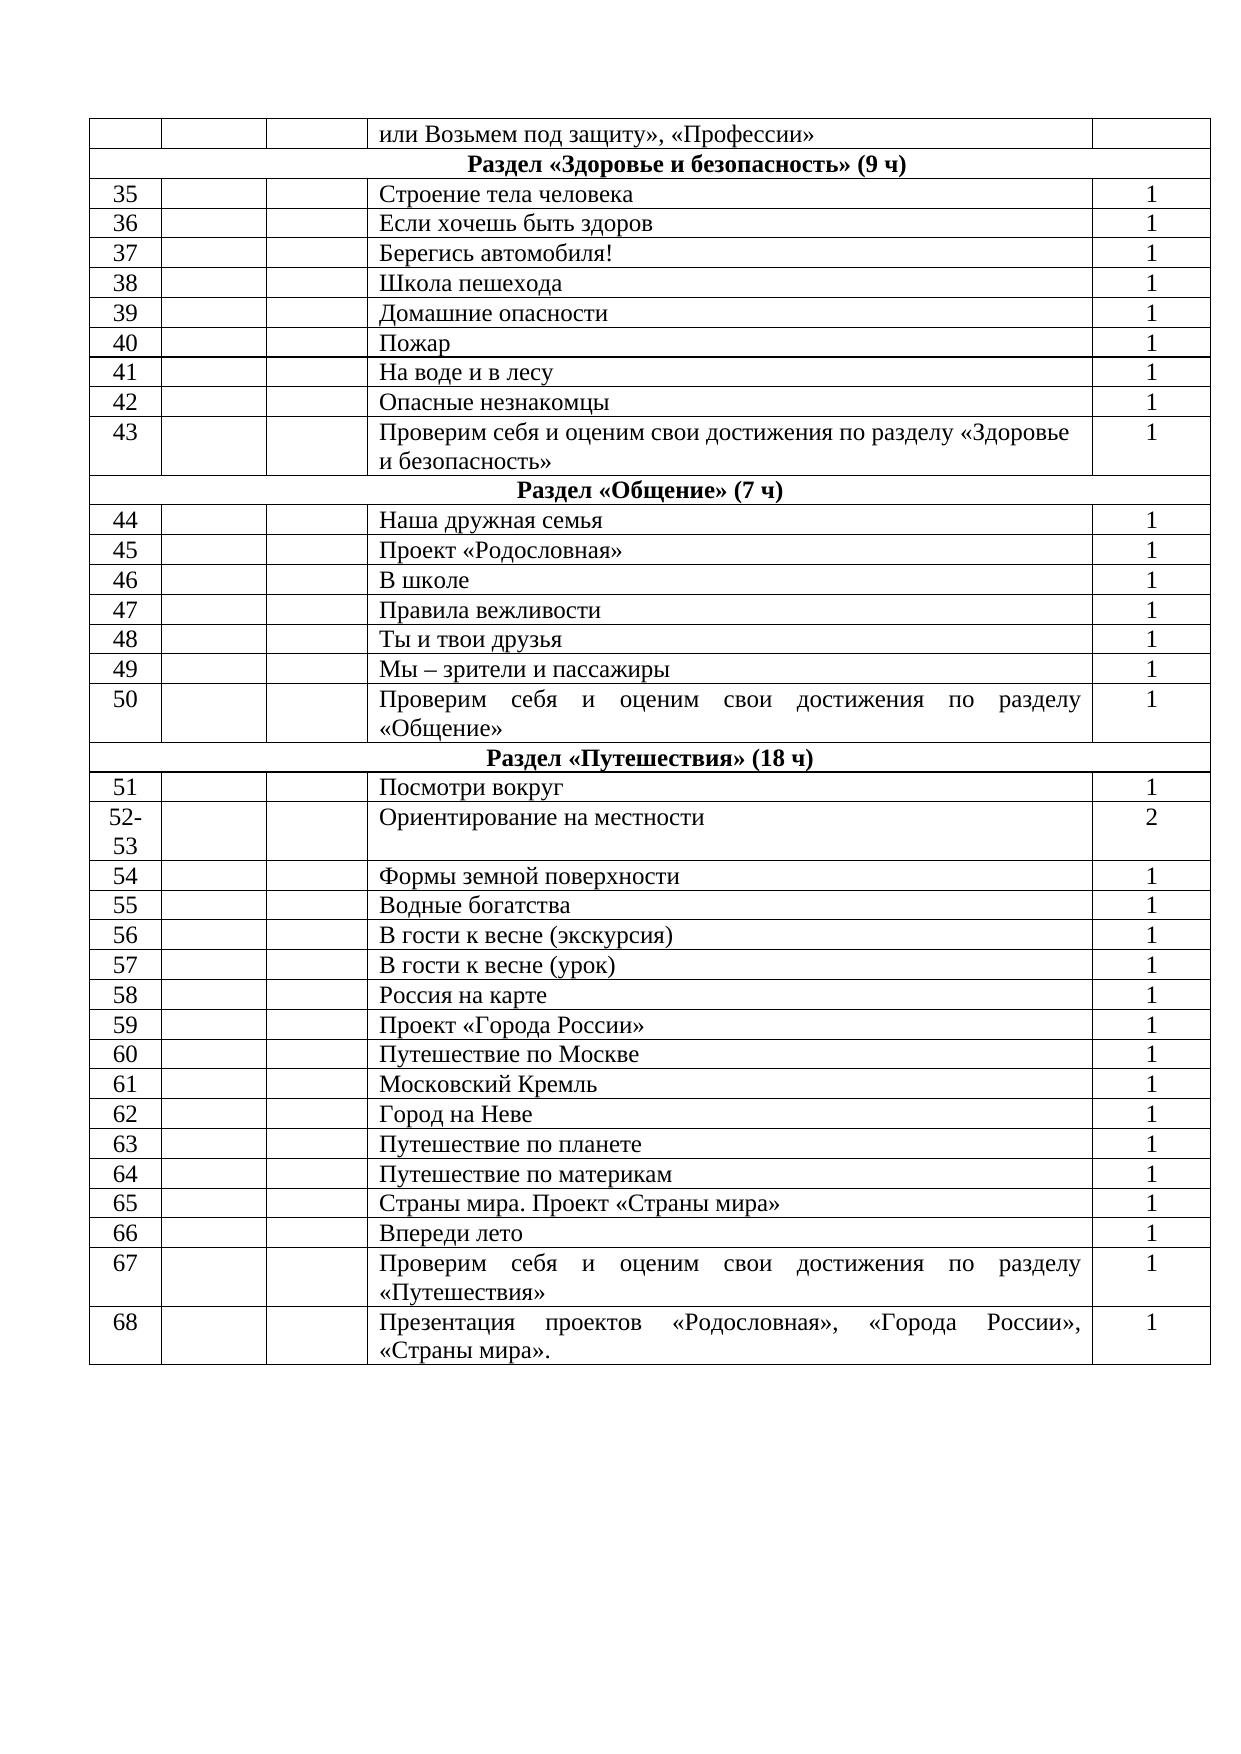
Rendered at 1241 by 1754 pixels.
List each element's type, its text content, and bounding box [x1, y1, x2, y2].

table_cell Водные богатства [368, 891, 1092, 919]
table_cell [162, 861, 266, 889]
table_cell [267, 1159, 367, 1187]
table_cell Формы земной поверхности [368, 861, 1092, 889]
table_cell 49 [90, 654, 161, 683]
table_cell [162, 920, 266, 949]
table_cell [267, 1010, 367, 1038]
table_cell 1 [1093, 238, 1210, 267]
table_cell [267, 1129, 367, 1158]
table_cell [267, 505, 367, 534]
table_cell 1 [1093, 654, 1210, 683]
table_cell [162, 891, 266, 919]
table_cell [267, 209, 367, 237]
table_cell На воде и в лесу [368, 358, 1092, 386]
table_cell [162, 238, 266, 267]
table_cell [162, 802, 266, 860]
table_cell Берегись автомобиля! [368, 238, 1092, 267]
table_cell 1 [1093, 505, 1210, 534]
table_cell 40 [90, 328, 161, 356]
table_cell [162, 595, 266, 623]
table_cell Город на Неве [368, 1099, 1092, 1128]
table_cell [267, 625, 367, 653]
table_cell 43 [90, 417, 161, 474]
table_cell [267, 802, 367, 860]
table_cell 47 [90, 595, 161, 623]
table_cell [267, 358, 367, 386]
table_cell [162, 1248, 266, 1306]
table_cell 56 [90, 920, 161, 949]
table_cell 1 [1093, 1189, 1210, 1217]
table_cell Пожар [368, 328, 1092, 356]
table_cell [267, 595, 367, 623]
table_cell Раздел «Здоровье и безопасность» (9 ч) [90, 149, 1210, 178]
table_cell 64 [90, 1159, 161, 1187]
table_cell 45 [90, 535, 161, 564]
table_cell [267, 565, 367, 594]
table_cell [162, 1069, 266, 1098]
table_cell 1 [1093, 1069, 1210, 1098]
table_cell 1 [1093, 980, 1210, 1009]
table_cell [267, 654, 367, 683]
table_cell 1 [1093, 268, 1210, 297]
table_cell 58 [90, 980, 161, 1009]
table_cell 60 [90, 1040, 161, 1068]
table_cell 1 [1093, 891, 1210, 919]
table_cell В школе [368, 565, 1092, 594]
table_cell Раздел «Общение» (7 ч) [90, 476, 1210, 504]
table_cell [162, 654, 266, 683]
table_cell Путешествие по планете [368, 1129, 1092, 1158]
table_cell Проект «Родословная» [368, 535, 1092, 564]
table_cell 1 [1093, 1010, 1210, 1038]
table_cell [162, 950, 266, 979]
table_cell [162, 1040, 266, 1068]
table_cell [267, 238, 367, 267]
table_cell 1 [1093, 1099, 1210, 1128]
table_cell 1 [1093, 1040, 1210, 1068]
table_cell 1 [1093, 358, 1210, 386]
table_cell [267, 1040, 367, 1068]
table_cell 1 [1093, 920, 1210, 949]
table_cell 1 [1093, 1218, 1210, 1247]
table_cell [162, 684, 266, 742]
table_cell 65 [90, 1189, 161, 1217]
table_cell 1 [1093, 950, 1210, 979]
table_cell 1 [1093, 209, 1210, 237]
table_cell [267, 179, 367, 207]
table_cell [162, 773, 266, 801]
table_cell 2 [1093, 802, 1210, 860]
table_cell 51 [90, 773, 161, 801]
table_cell [162, 1218, 266, 1247]
table_cell Мы – зрители и пассажиры [368, 654, 1092, 683]
table_cell Путешествие по материкам [368, 1159, 1092, 1187]
table_cell [162, 387, 266, 416]
table_cell Проект «Города России» [368, 1010, 1092, 1038]
table_cell 1 [1093, 298, 1210, 327]
table_cell [162, 535, 266, 564]
table_cell [267, 1069, 367, 1098]
table_cell [162, 1159, 266, 1187]
table_cell 52-53 [90, 802, 161, 860]
table_cell 50 [90, 684, 161, 742]
table_cell 1 [1093, 1159, 1210, 1187]
table_cell Домашние опасности [368, 298, 1092, 327]
table_cell [267, 1248, 367, 1306]
table_cell 68 [90, 1307, 161, 1364]
table_cell Проверим себя и оценим свои достижения по разделу «Здоровье и безопасность» [368, 417, 1092, 474]
table_cell Страны мира. Проект «Страны мира» [368, 1189, 1092, 1217]
table_cell 1 [1093, 595, 1210, 623]
table_cell Ориентирование на местности [368, 802, 1092, 860]
table_cell Опасные незнакомцы [368, 387, 1092, 416]
table_cell Ты и твои друзья [368, 625, 1092, 653]
table_cell [267, 328, 367, 356]
table_cell Презентация проектов «Родословная», «Города России», «Страны мира». [368, 1307, 1092, 1364]
table_cell 34 [90, 119, 161, 148]
table_cell 1 [1093, 625, 1210, 653]
table_cell Правила вежливости [368, 595, 1092, 623]
table_cell [267, 1189, 367, 1217]
table_cell [267, 773, 367, 801]
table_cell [368, 119, 1092, 148]
table_cell [267, 861, 367, 889]
table_cell [162, 1099, 266, 1128]
table_cell [162, 625, 266, 653]
table_cell [267, 298, 367, 327]
table_cell 55 [90, 891, 161, 919]
table_cell 35 [90, 179, 161, 207]
table_cell [267, 119, 367, 148]
table_cell Московский Кремль [368, 1069, 1092, 1098]
table_cell [267, 891, 367, 919]
table_cell [267, 268, 367, 297]
table_cell 1 [1093, 684, 1210, 742]
table_cell Наша дружная семья [368, 505, 1092, 534]
table_cell [162, 209, 266, 237]
table_cell [162, 358, 266, 386]
table_cell 39 [90, 298, 161, 327]
table_cell 62 [90, 1099, 161, 1128]
table_cell [267, 920, 367, 949]
table_cell [162, 565, 266, 594]
table_cell Раздел «Путешествия» (18 ч) [90, 743, 1210, 771]
table_cell 67 [90, 1248, 161, 1306]
table_cell [162, 505, 266, 534]
table_cell 37 [90, 238, 161, 267]
table_cell 1 [1093, 773, 1210, 801]
table_cell 1 [1093, 535, 1210, 564]
table_cell [162, 1129, 266, 1158]
table_cell 1 [1093, 179, 1210, 207]
table_cell 54 [90, 861, 161, 889]
table_cell [162, 268, 266, 297]
table_cell [162, 298, 266, 327]
table_cell [267, 1307, 367, 1364]
table_cell [267, 387, 367, 416]
table_cell Школа пешехода [368, 268, 1092, 297]
table_cell Строение тела человека [368, 179, 1092, 207]
table_cell 36 [90, 209, 161, 237]
table_cell В гости к весне (экскурсия) [368, 920, 1092, 949]
table_cell 1 [1093, 119, 1210, 148]
table_cell Посмотри вокруг [368, 773, 1092, 801]
table_cell 57 [90, 950, 161, 979]
table_cell [267, 684, 367, 742]
table_cell В гости к весне (урок) [368, 950, 1092, 979]
table_cell 41 [90, 358, 161, 386]
table_cell [162, 417, 266, 474]
table_cell 61 [90, 1069, 161, 1098]
table_cell 42 [90, 387, 161, 416]
table_cell [267, 535, 367, 564]
table_cell 1 [1093, 417, 1210, 474]
table_cell 59 [90, 1010, 161, 1038]
table_cell 38 [90, 268, 161, 297]
table_cell 1 [1093, 861, 1210, 889]
table_cell 63 [90, 1129, 161, 1158]
table_cell 1 [1093, 1248, 1210, 1306]
table_cell 1 [1093, 328, 1210, 356]
table_cell 1 [1093, 1307, 1210, 1364]
table_cell 44 [90, 505, 161, 534]
table_cell 46 [90, 565, 161, 594]
table_cell [162, 1189, 266, 1217]
table_cell Впереди лето [368, 1218, 1092, 1247]
table_cell [267, 1099, 367, 1128]
table_cell Проверим себя и оценим свои достижения по разделу «Путешествия» [368, 1248, 1092, 1306]
table_cell 1 [1093, 1129, 1210, 1158]
table_cell [267, 980, 367, 1009]
table_cell Россия на карте [368, 980, 1092, 1009]
table_cell [162, 980, 266, 1009]
table_cell 1 [1093, 565, 1210, 594]
table_cell Путешествие по Москве [368, 1040, 1092, 1068]
table_cell Проверим себя и оценим свои достижения по разделу «Общение» [368, 684, 1092, 742]
table_cell [162, 179, 266, 207]
table_cell 48 [90, 625, 161, 653]
table_cell [267, 950, 367, 979]
table_cell 66 [90, 1218, 161, 1247]
table_cell [162, 1307, 266, 1364]
table_cell [267, 1218, 367, 1247]
table_cell Если хочешь быть здоров [368, 209, 1092, 237]
table_cell [162, 119, 266, 148]
table_cell [267, 417, 367, 474]
table_cell 1 [1093, 387, 1210, 416]
table_cell [162, 1010, 266, 1038]
table_cell [162, 328, 266, 356]
